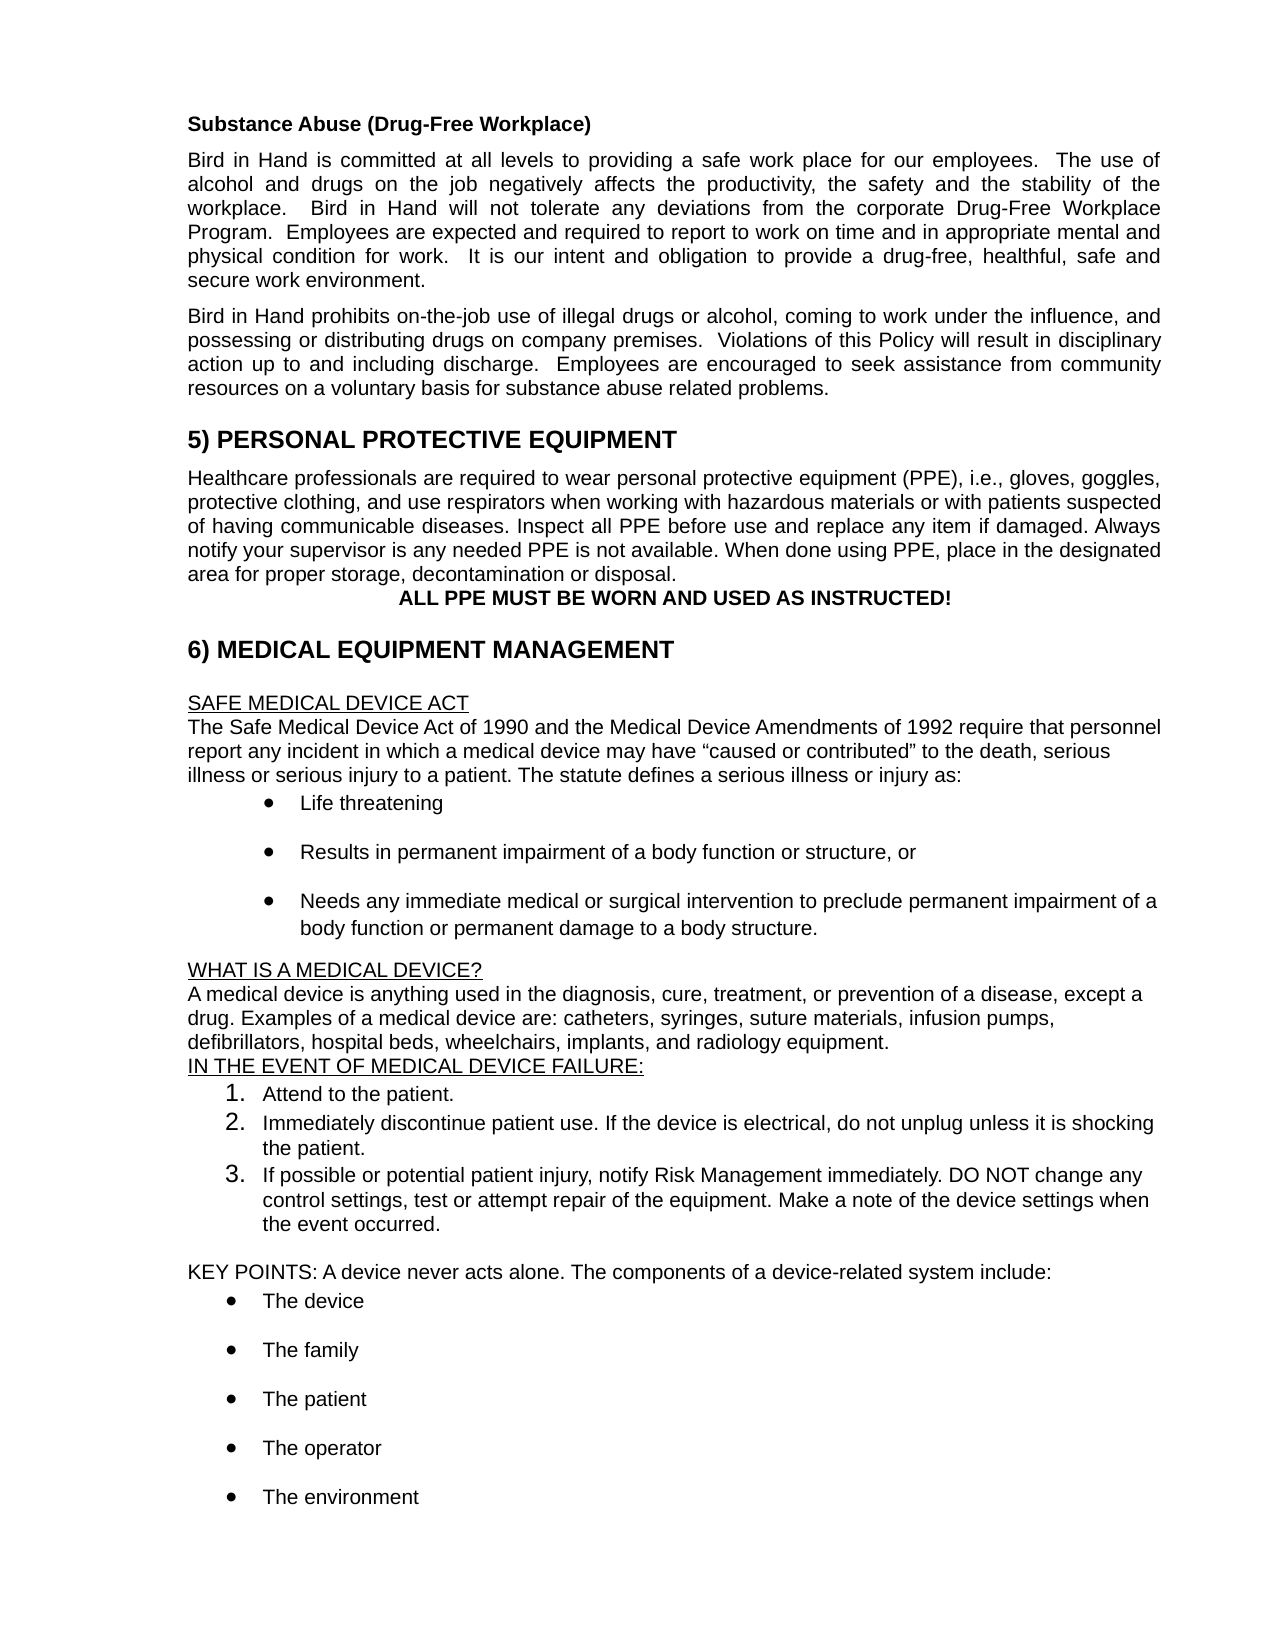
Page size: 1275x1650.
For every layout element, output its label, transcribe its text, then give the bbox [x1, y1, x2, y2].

text The Safe Medical Device Act of 1990 and the Medical Device Amendments of 1992 require that personnel report any incident in which a medical device may have “caused or contributed” to the death, serious illness or serious injury to a patient. The statute defines a serious illness or injury as: [187, 714, 1162, 786]
list The device [225, 1284, 1162, 1314]
text A medical device is anything used in the diagnosis, cure, treatment, or prevention of a disease, except a drug. Examples of a medical device are: catheters, syringes, suture materials, infusion pumps, defibrillators, hospital beds, wheelchairs, implants, and radiology equipment. [187, 982, 1162, 1054]
text Bird in Hand is committed at all levels to providing a safe work place for our employees. The use of alcohol and drugs on the job negatively affects the productivity, the safety and the stability of the workplace. Bird in Hand will not tolerate any deviations from the corporate Drug-Free Workplace Program. Employees are expected and required to report to work on time and in appropriate mental and physical condition for work. It is our intent and obligation to provide a drug-free, healthful, safe and secure work environment. [187, 148, 1162, 292]
text Healthcare professionals are required to wear personal protective equipment (PPE), i.e., gloves, goggles, protective clothing, and use respirators when working with hazardous materials or with patients suspected of having communicable diseases. Inspect all PPE before use and replace any item if damaged. Always notify your supervisor is any needed PPE is not available. When done using PPE, place in the designated area for proper storage, decontamination or disposal. [187, 466, 1162, 586]
list Needs any immediate medical or surgical intervention to preclude permanent impairment of a body function or permanent damage to a body structure. [262, 884, 1162, 940]
text 5) PERSONAL PROTECTIVE EQUIPMENT [187, 425, 1162, 454]
list Attend to the patient. [225, 1078, 1162, 1107]
list The patient [225, 1382, 1162, 1412]
text Substance Abuse (Drug-Free Workplace) [187, 111, 1162, 135]
list If possible or potential patient injury, notify Risk Management immediately. DO NOT change any control settings, test or attempt repair of the equipment. Make a note of the device settings when the event occurred. [225, 1159, 1162, 1236]
list Results in permanent impairment of a body function or structure, or [262, 835, 1162, 866]
text KEY POINTS: A device never acts alone. The components of a device-related system include: [187, 1260, 1162, 1284]
text WHAT IS A MEDICAL DEVICE? [187, 958, 1162, 982]
text ALL PPE MUST BE WORN AND USED AS INSTRUCTED! [187, 586, 1162, 610]
text Bird in Hand prohibits on-the-job use of illegal drugs or alcohol, coming to work under the influence, and possessing or distributing drugs on company premises. Violations of this Policy will result in disciplinary action up to and including discharge. Employees are encouraged to seek assistance from community resources on a voluntary basis for substance abuse related problems. [187, 304, 1162, 400]
list The environment [225, 1480, 1162, 1510]
text 6) MEDICAL EQUIPMENT MANAGEMENT [187, 635, 1162, 664]
list The operator [225, 1431, 1162, 1461]
list Immediately discontinue patient use. If the device is electrical, do not unplug unless it is shocking the patient. [225, 1107, 1162, 1159]
list Life threatening [262, 786, 1162, 817]
text SAFE MEDICAL DEVICE ACT [187, 691, 1162, 714]
list The family [225, 1333, 1162, 1363]
text IN THE EVENT OF MEDICAL DEVICE FAILURE: [187, 1054, 1162, 1078]
